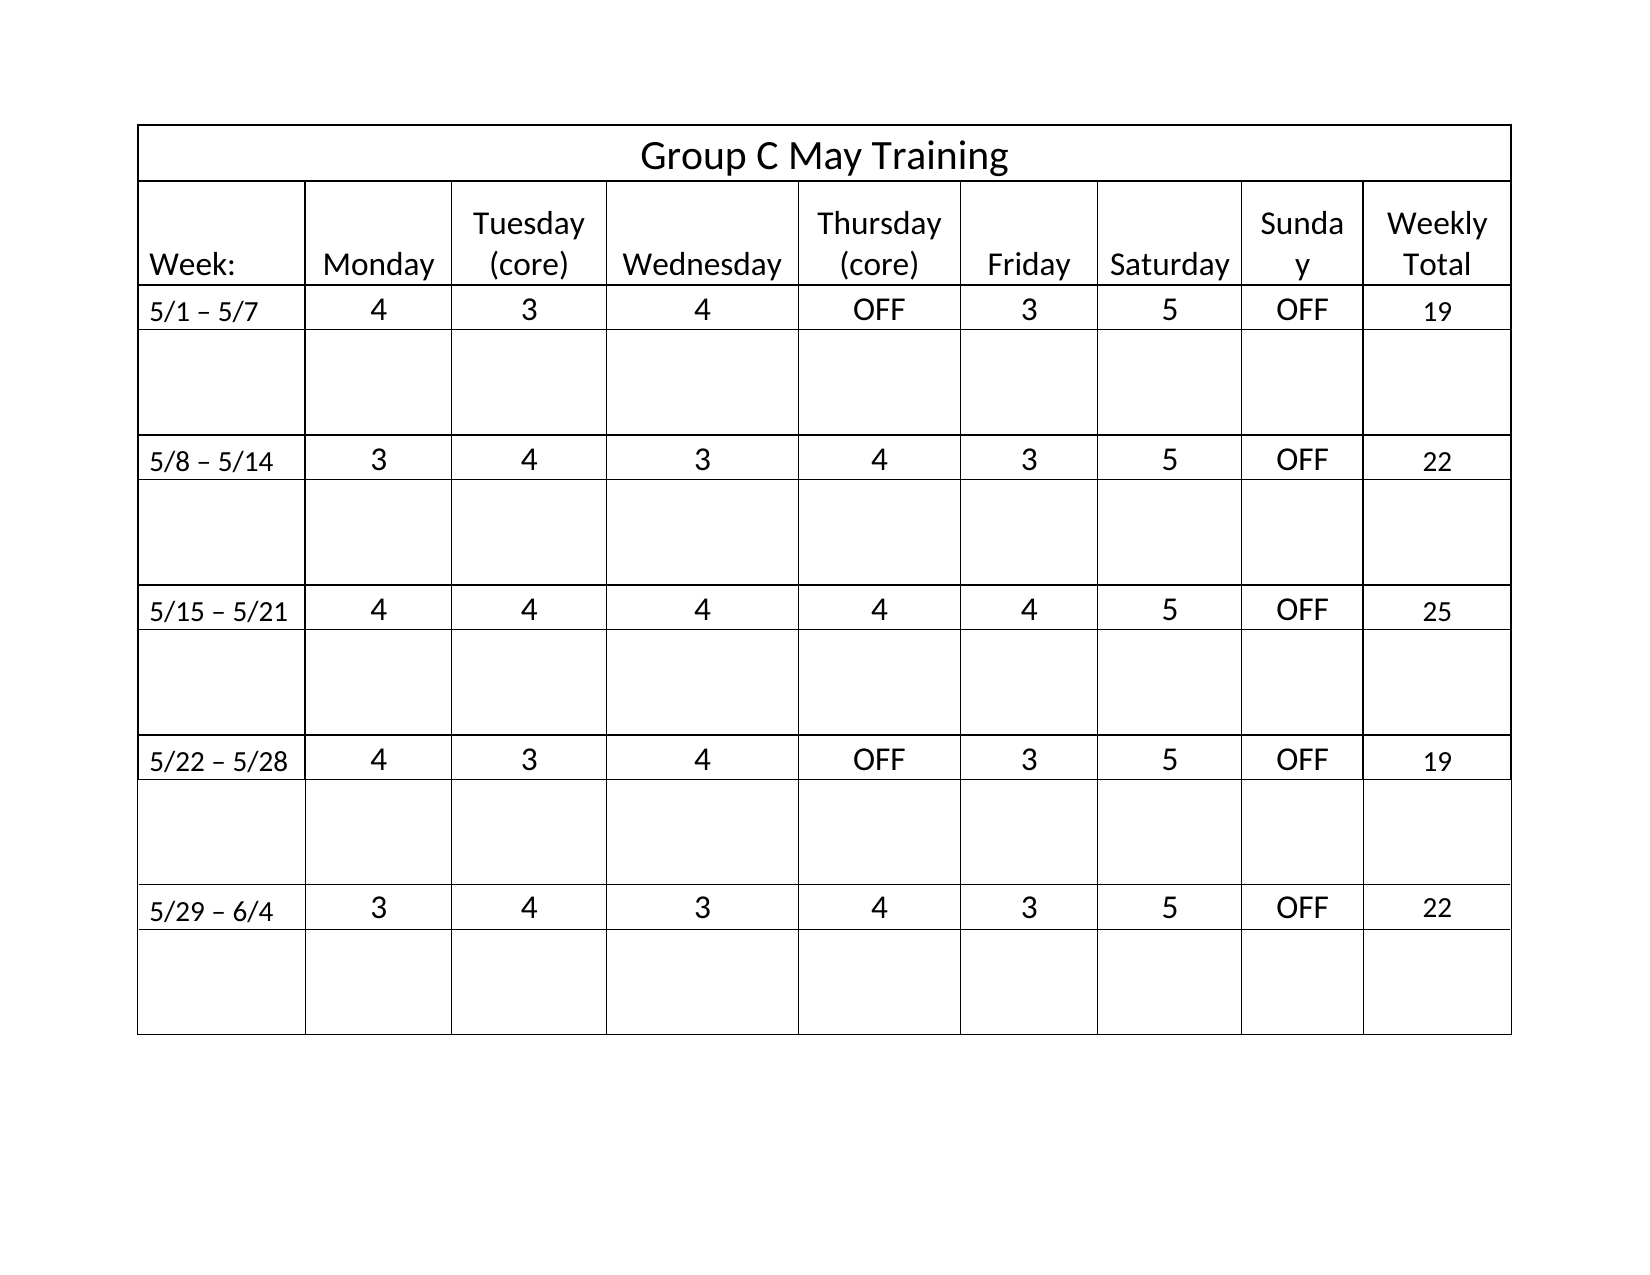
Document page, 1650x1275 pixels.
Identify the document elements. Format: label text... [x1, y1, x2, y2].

table_cell 5/8 – 5/14 [139, 436, 304, 479]
table_cell [607, 780, 798, 884]
table_cell [452, 630, 606, 734]
table_cell 5 [1098, 885, 1241, 929]
table_cell 19 [1364, 286, 1510, 329]
table_cell OFF [799, 286, 960, 329]
table_cell 3 [306, 436, 451, 479]
table_cell 3 [452, 286, 606, 329]
table_cell Sunday [1242, 182, 1362, 284]
table_cell [1242, 330, 1362, 434]
table_cell 3 [961, 736, 1097, 779]
table_cell OFF [1242, 436, 1362, 479]
table_cell [1364, 480, 1510, 584]
table_cell OFF [1242, 885, 1363, 929]
table_cell 3 [607, 436, 798, 479]
table_cell Monday [306, 182, 451, 284]
table_cell [139, 330, 304, 434]
table_cell Week: [139, 182, 304, 284]
table_cell [799, 930, 960, 1034]
table_cell OFF [1242, 586, 1362, 629]
table_cell 22 [1364, 884, 1511, 929]
table_cell 4 [306, 736, 451, 779]
table_cell 3 [961, 436, 1097, 479]
table_cell [607, 330, 798, 434]
table_cell 4 [799, 436, 960, 479]
table_cell Saturday [1098, 182, 1241, 284]
table_cell [1242, 930, 1363, 1034]
table_cell 5/15 – 5/21 [139, 586, 304, 629]
table_cell 5/22 – 5/28 [139, 736, 304, 779]
table_cell 4 [799, 586, 960, 629]
table_cell [1242, 630, 1362, 734]
table_cell [306, 330, 451, 434]
table_cell [306, 480, 451, 584]
table_cell 5/29 – 6/4 [138, 884, 305, 929]
table_cell [799, 780, 960, 884]
table_cell 4 [799, 885, 960, 929]
table_cell 4 [452, 436, 606, 479]
table_cell [961, 930, 1097, 1034]
table_cell [799, 630, 960, 734]
table_cell 3 [607, 885, 798, 929]
table_cell 3 [306, 885, 451, 929]
table_cell [139, 480, 304, 584]
table_cell [1098, 930, 1241, 1034]
table_cell Friday [961, 182, 1097, 284]
table_cell [1242, 480, 1362, 584]
table_cell 4 [607, 586, 798, 629]
table_cell [306, 930, 451, 1034]
table_cell 5 [1098, 586, 1241, 629]
table_cell [452, 780, 606, 884]
table_cell 25 [1364, 586, 1510, 629]
table_cell Weekly Total [1364, 182, 1510, 284]
table_header Group C May Training [139, 126, 1510, 180]
table_cell [139, 630, 304, 734]
table_cell [1098, 630, 1241, 734]
table_cell 4 [306, 286, 451, 329]
table_cell [1098, 330, 1241, 434]
table_cell [138, 780, 305, 884]
table_cell OFF [799, 736, 960, 779]
table_cell [961, 480, 1097, 584]
table_cell [1098, 780, 1241, 884]
table_cell [961, 630, 1097, 734]
table_cell [306, 780, 451, 884]
table_cell 22 [1364, 436, 1510, 479]
table_cell 5 [1098, 286, 1241, 329]
table_cell 19 [1364, 736, 1510, 779]
table_cell 3 [961, 885, 1097, 929]
table_cell [452, 930, 606, 1034]
table_cell 3 [452, 736, 606, 779]
table_cell 5 [1098, 436, 1241, 479]
table_cell OFF [1242, 736, 1362, 779]
table_cell [1364, 630, 1510, 734]
table_cell [1364, 780, 1511, 884]
table_cell [1364, 330, 1510, 434]
table_cell 4 [607, 286, 798, 329]
table_cell [1098, 480, 1241, 584]
table_cell [961, 780, 1097, 884]
table_cell [799, 330, 960, 434]
table_cell 4 [306, 586, 451, 629]
table_cell Thursday (core) [799, 182, 960, 284]
table_cell Tuesday (core) [452, 182, 606, 284]
table_cell [452, 480, 606, 584]
table_cell [799, 480, 960, 584]
table_cell [607, 480, 798, 584]
table_cell 4 [607, 736, 798, 779]
table_cell 4 [452, 885, 606, 929]
table_cell [607, 930, 798, 1034]
table_cell 5 [1098, 736, 1241, 779]
table_cell 4 [452, 586, 606, 629]
table_cell [138, 929, 305, 1034]
table_cell 4 [961, 586, 1097, 629]
table_cell OFF [1242, 286, 1362, 329]
table_cell [452, 330, 606, 434]
table_cell [961, 330, 1097, 434]
table_cell 5/1 – 5/7 [139, 286, 304, 329]
table_cell [1242, 780, 1363, 884]
table_cell 3 [961, 286, 1097, 329]
table_cell [306, 630, 451, 734]
table_cell Wednesday [607, 182, 798, 284]
table_cell [607, 630, 798, 734]
table_cell [1364, 929, 1511, 1034]
